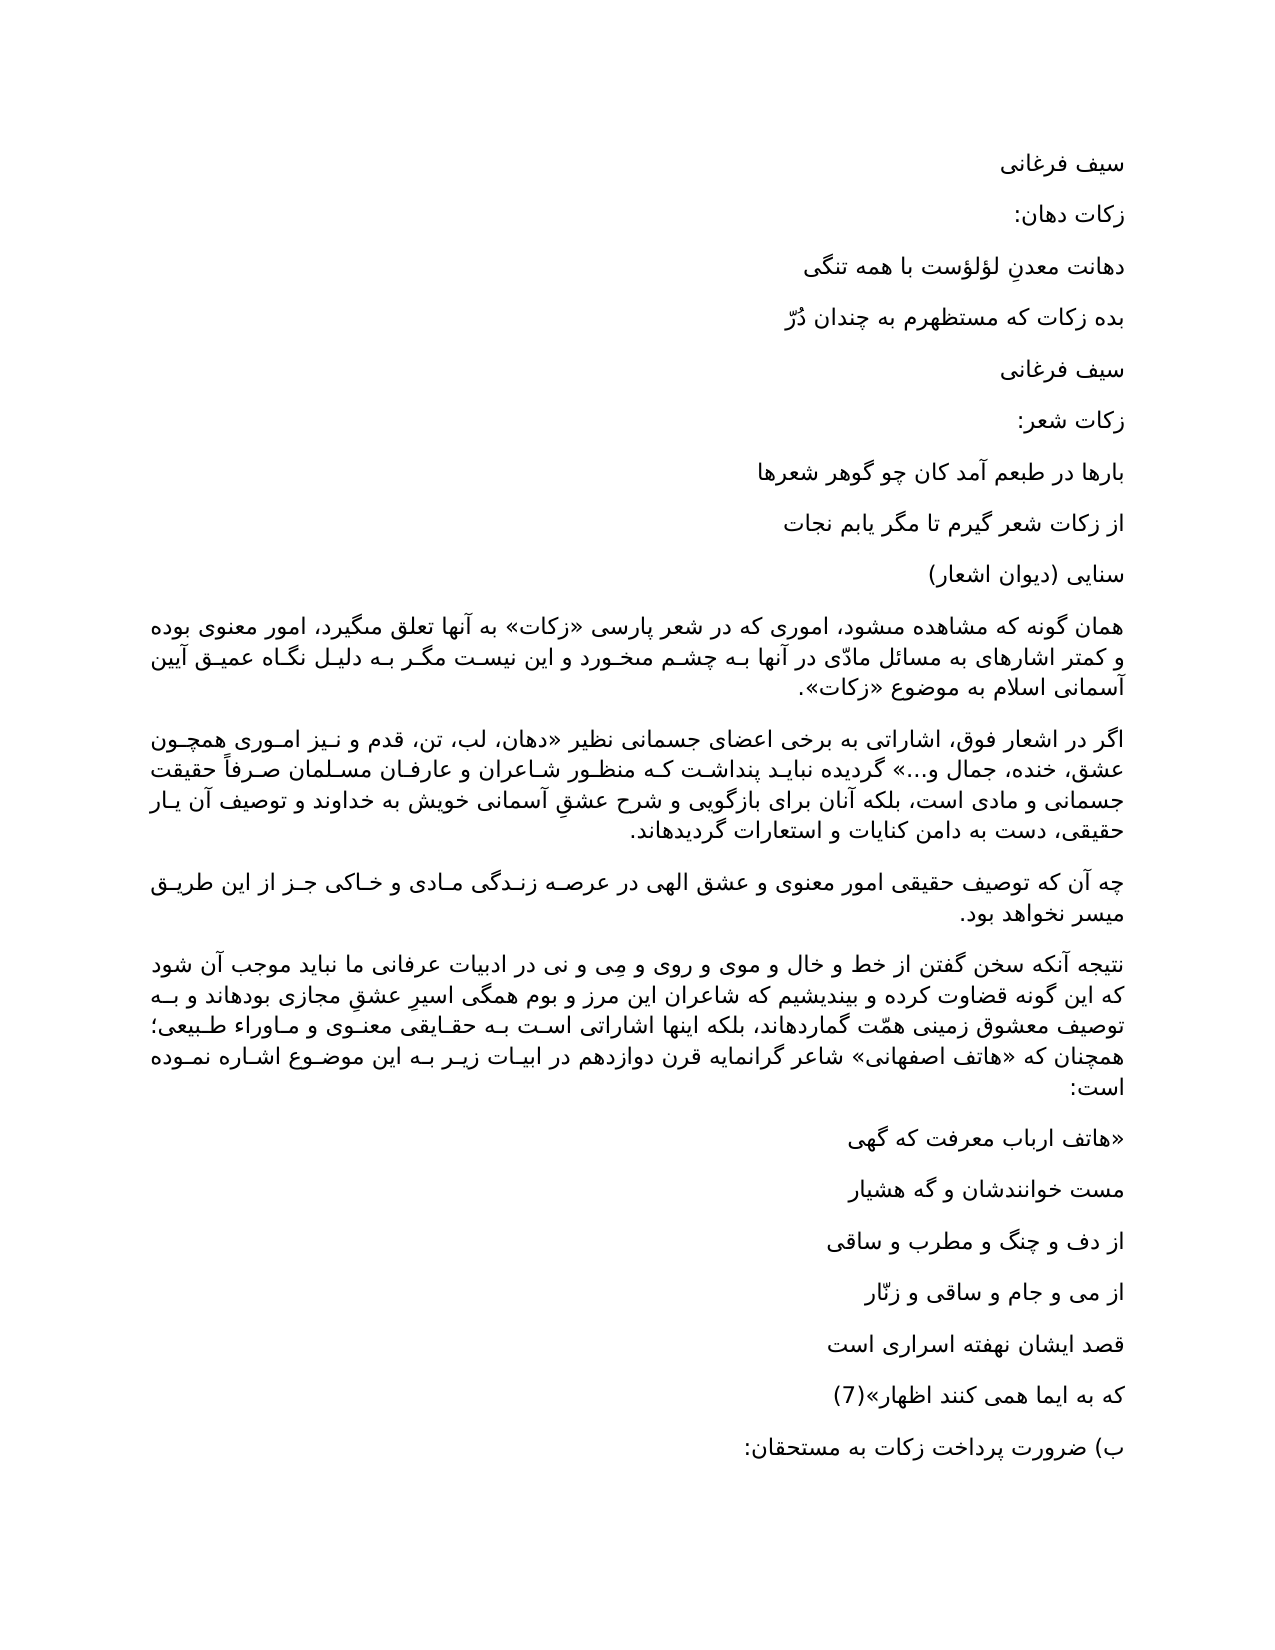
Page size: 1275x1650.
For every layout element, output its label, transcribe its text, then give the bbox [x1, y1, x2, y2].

text سيف فرغانى [150, 356, 1125, 382]
text نتيجه آنكه سخن گفتن از خط و خال و موى و روى و مِى و نى در ادبيات عرفانى ما نبايد موجب آن شود كه اين گونه قضاوت كرده و بينديشيم كه شاعران اين مرز و بوم همگى اسيرِ عشقِ مجازى بوده‏اند و به توصيف معشوق زمينى همّت گمارده‏اند، بلكه اينها اشاراتى است به حقايقى معنوى و ماوراء طبيعى؛ همچنان كه «هاتف اصفهانى» شاعر گرانمايه قرن دوازدهم در ابيات زير به اين موضوع اشاره نموده است: [150, 951, 1125, 1100]
text بارها در طبعم آمد كان چو گوهر شعرها [150, 459, 1125, 485]
text بده زكات كه مستظهرم به چندان دُرّ [150, 304, 1125, 331]
text قصد ايشان نهفته اسرارى است [150, 1331, 1125, 1358]
text سيف فرغانى [150, 150, 1125, 177]
text كه به ايما همى كنند اظهار»(7) [150, 1382, 1125, 1409]
text دهانت معدنِ لؤلؤست با همه تنگى [150, 253, 1125, 279]
text ب) ضرورت پرداخت زكات به مستحقان: [150, 1434, 1125, 1461]
text از مى و جام و ساقى و زنّار [150, 1279, 1125, 1306]
text همان گونه كه مشاهده مى‏شود، امورى كه در شعر پارسى «زكات» به آنها تعلق مى‏گيرد، امور معنوى بوده و كم‏تر اشاره‏اى به مسائل مادّى در آنها به چشم مى‏خورد و اين نيست مگر به دليل نگاه عميق آيين آسمانى اسلام به موضوع «زكات». [150, 613, 1125, 701]
text زكات شعر: [150, 407, 1125, 434]
text سنايى (ديوان اشعار) [150, 562, 1125, 588]
text از زكات شعر گيرم تا مگر يابم نجات‏ [150, 510, 1125, 537]
text چه آن كه توصيف حقيقى امور معنوى و عشق الهى در عرصه زندگى مادى و خاكى جز از اين طريق ميسر نخواهد بود. [150, 869, 1125, 926]
text زكات دهان: [150, 201, 1125, 228]
text «هاتف ارباب معرفت كه گهى [150, 1125, 1125, 1152]
text مست خوانندشان و گه هشيار [150, 1177, 1125, 1203]
text اگر در اشعار فوق، اشاراتى به برخى اعضاى جسمانى نظير «دهان، لب، تن، قدم و نيز امورى همچون عشق، خنده، جمال و...» گرديده نبايد پنداشت كه منظور شاعران و عارفان مسلمان صرفاً حقيقت جسمانى و مادى است، بلكه آنان براى بازگويى و شرح عشقِ آسمانى خويش به خداوند و توصيف آن يار حقيقى، دست به دامن كنايات و استعارات گرديده‏اند. [150, 726, 1125, 844]
text از دف و چنگ و مطرب و ساقى [150, 1228, 1125, 1255]
